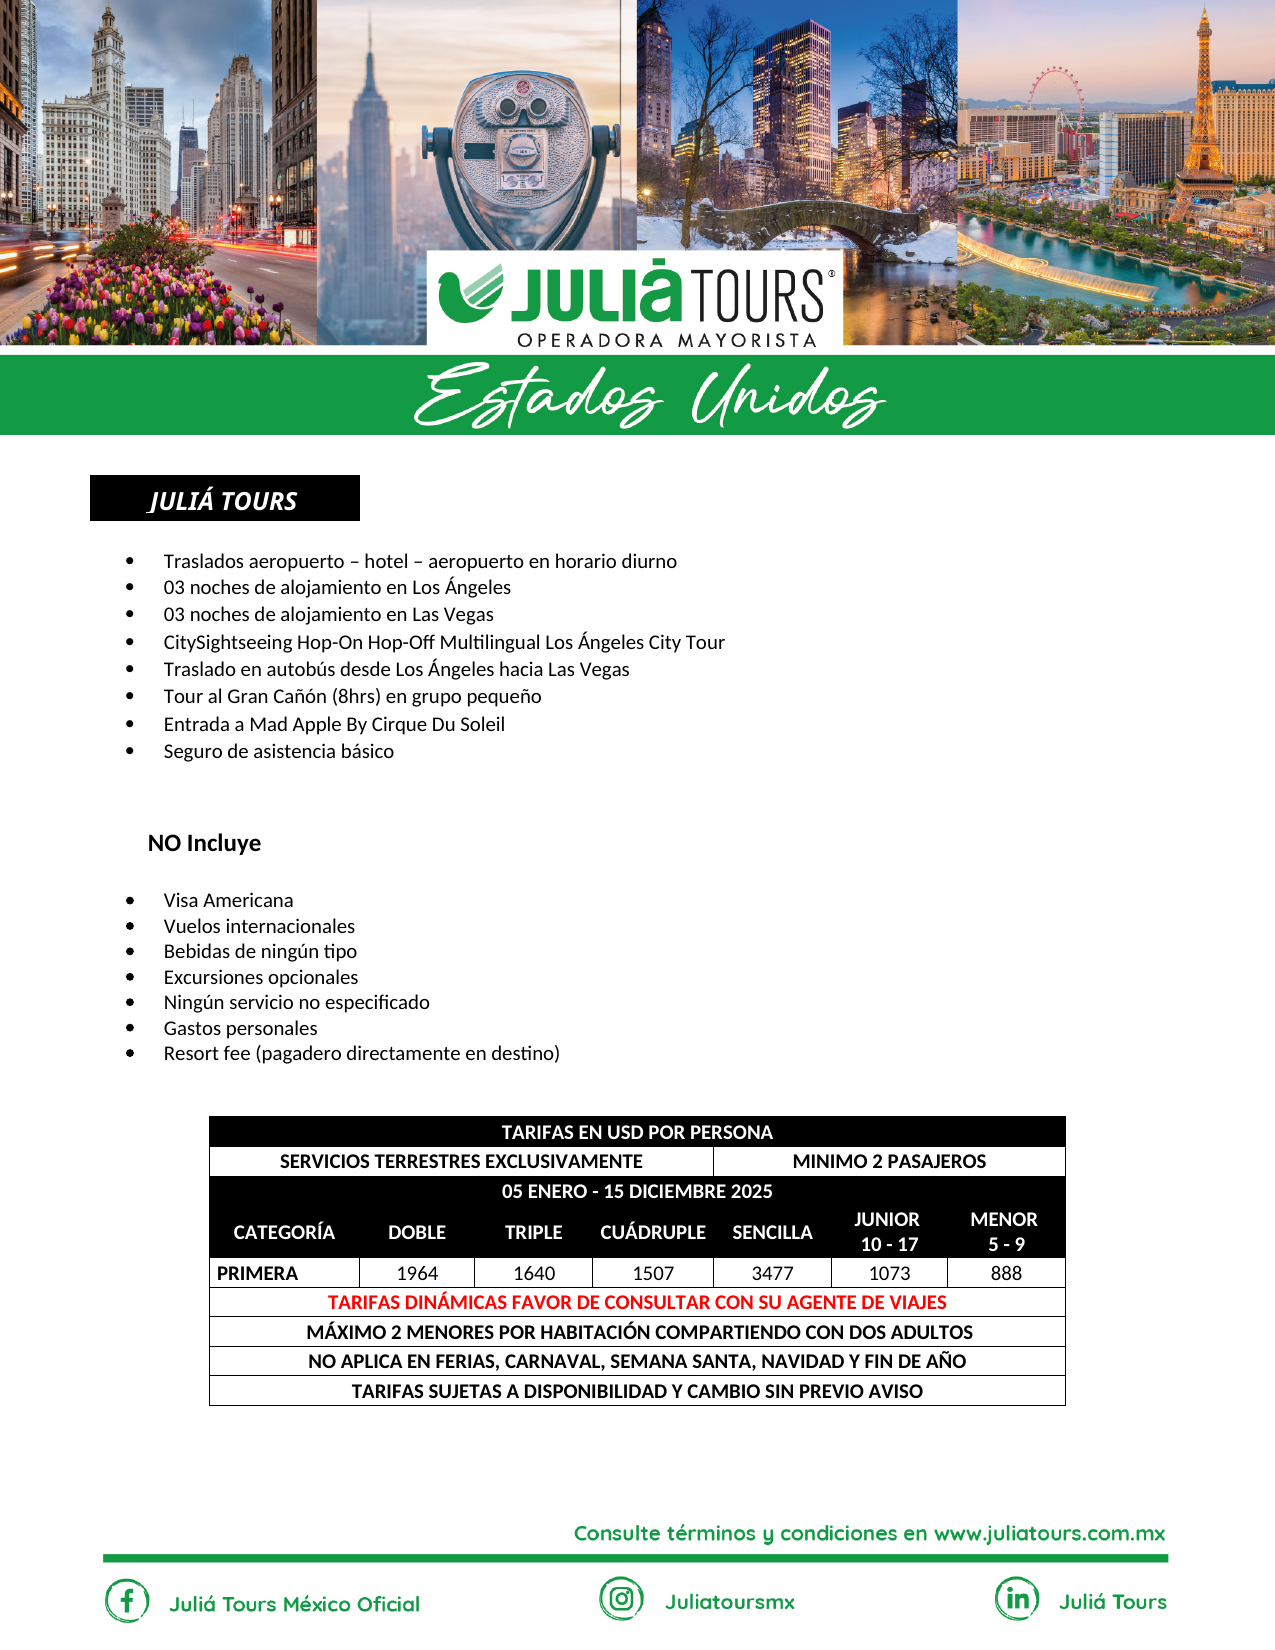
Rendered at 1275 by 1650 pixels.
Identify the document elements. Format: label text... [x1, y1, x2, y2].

list Vuelos internacionales [126, 913, 1186, 938]
list Entrada a Mad Apple By Cirque Du Soleil [126, 711, 1186, 737]
text NO Incluye [148, 827, 1186, 857]
table_cell DOBLE [360, 1206, 474, 1257]
list Traslado en autobús desde Los Ángeles hacia Las Vegas [126, 656, 1186, 682]
table_cell CUÁDRUPLE [593, 1206, 713, 1257]
list 03 noches de alojamiento en Los Ángeles [126, 574, 1186, 599]
table_header TARIFAS EN USD POR PERSONA [210, 1118, 1065, 1146]
list Excursiones opcionales [126, 964, 1186, 989]
list Tour al Gran Cañón (8hrs) en grupo pequeño [126, 684, 1186, 709]
table_cell TARIFAS DINÁMICAS FAVOR DE CONSULTAR CON SU AGENTE DE VIAJES [210, 1288, 1065, 1316]
table_cell 1073 [832, 1258, 947, 1287]
picture [0, 0, 1275, 1648]
table_cell 05 ENERO - 15 DICIEMBRE 2025 [210, 1177, 1065, 1205]
table_cell SERVICIOS TERRESTRES EXCLUSIVAMENTE [210, 1147, 713, 1176]
table_cell SENCILLA [714, 1206, 831, 1257]
table_cell 1640 [475, 1258, 592, 1287]
table_cell CATEGORÍA [210, 1206, 359, 1257]
list Resort fee (pagadero directamente en destino) [126, 1040, 1186, 1066]
table_cell TARIFAS SUJETAS A DISPONIBILIDAD Y CAMBIO SIN PREVIO AVISO [210, 1376, 1065, 1405]
table_cell 3477 [714, 1258, 831, 1287]
table_cell MINIMO 2 PASAJEROS [714, 1147, 1065, 1176]
table_cell NO APLICA EN FERIAS, CARNAVAL, SEMANA SANTA, NAVIDAD Y FIN DE AÑO [210, 1347, 1065, 1375]
list Traslados aeropuerto – hotel – aeropuerto en horario diurno [126, 549, 1186, 574]
list Seguro de asistencia básico [126, 738, 1186, 764]
list Ningún servicio no especificado [126, 989, 1186, 1015]
table_cell JUNIOR 10 - 17 [832, 1206, 947, 1257]
table_cell 888 [948, 1258, 1065, 1287]
list Visa Americana [126, 888, 1186, 913]
table_cell TRIPLE [475, 1206, 592, 1257]
table_cell 1964 [360, 1258, 474, 1287]
table_cell MENOR 5 - 9 [948, 1206, 1065, 1257]
list Bebidas de ningún tipo [126, 938, 1186, 964]
list Gastos personales [126, 1015, 1186, 1040]
list CitySightseeing Hop-On Hop-Off Multilingual Los Ángeles City Tour [126, 629, 1186, 654]
table_cell 1507 [593, 1258, 713, 1287]
table_cell PRIMERA [210, 1258, 359, 1287]
list 03 noches de alojamiento en Las Vegas [126, 602, 1186, 627]
table_cell MÁXIMO 2 MENORES POR HABITACIÓN COMPARTIENDO CON DOS ADULTOS [210, 1317, 1065, 1346]
